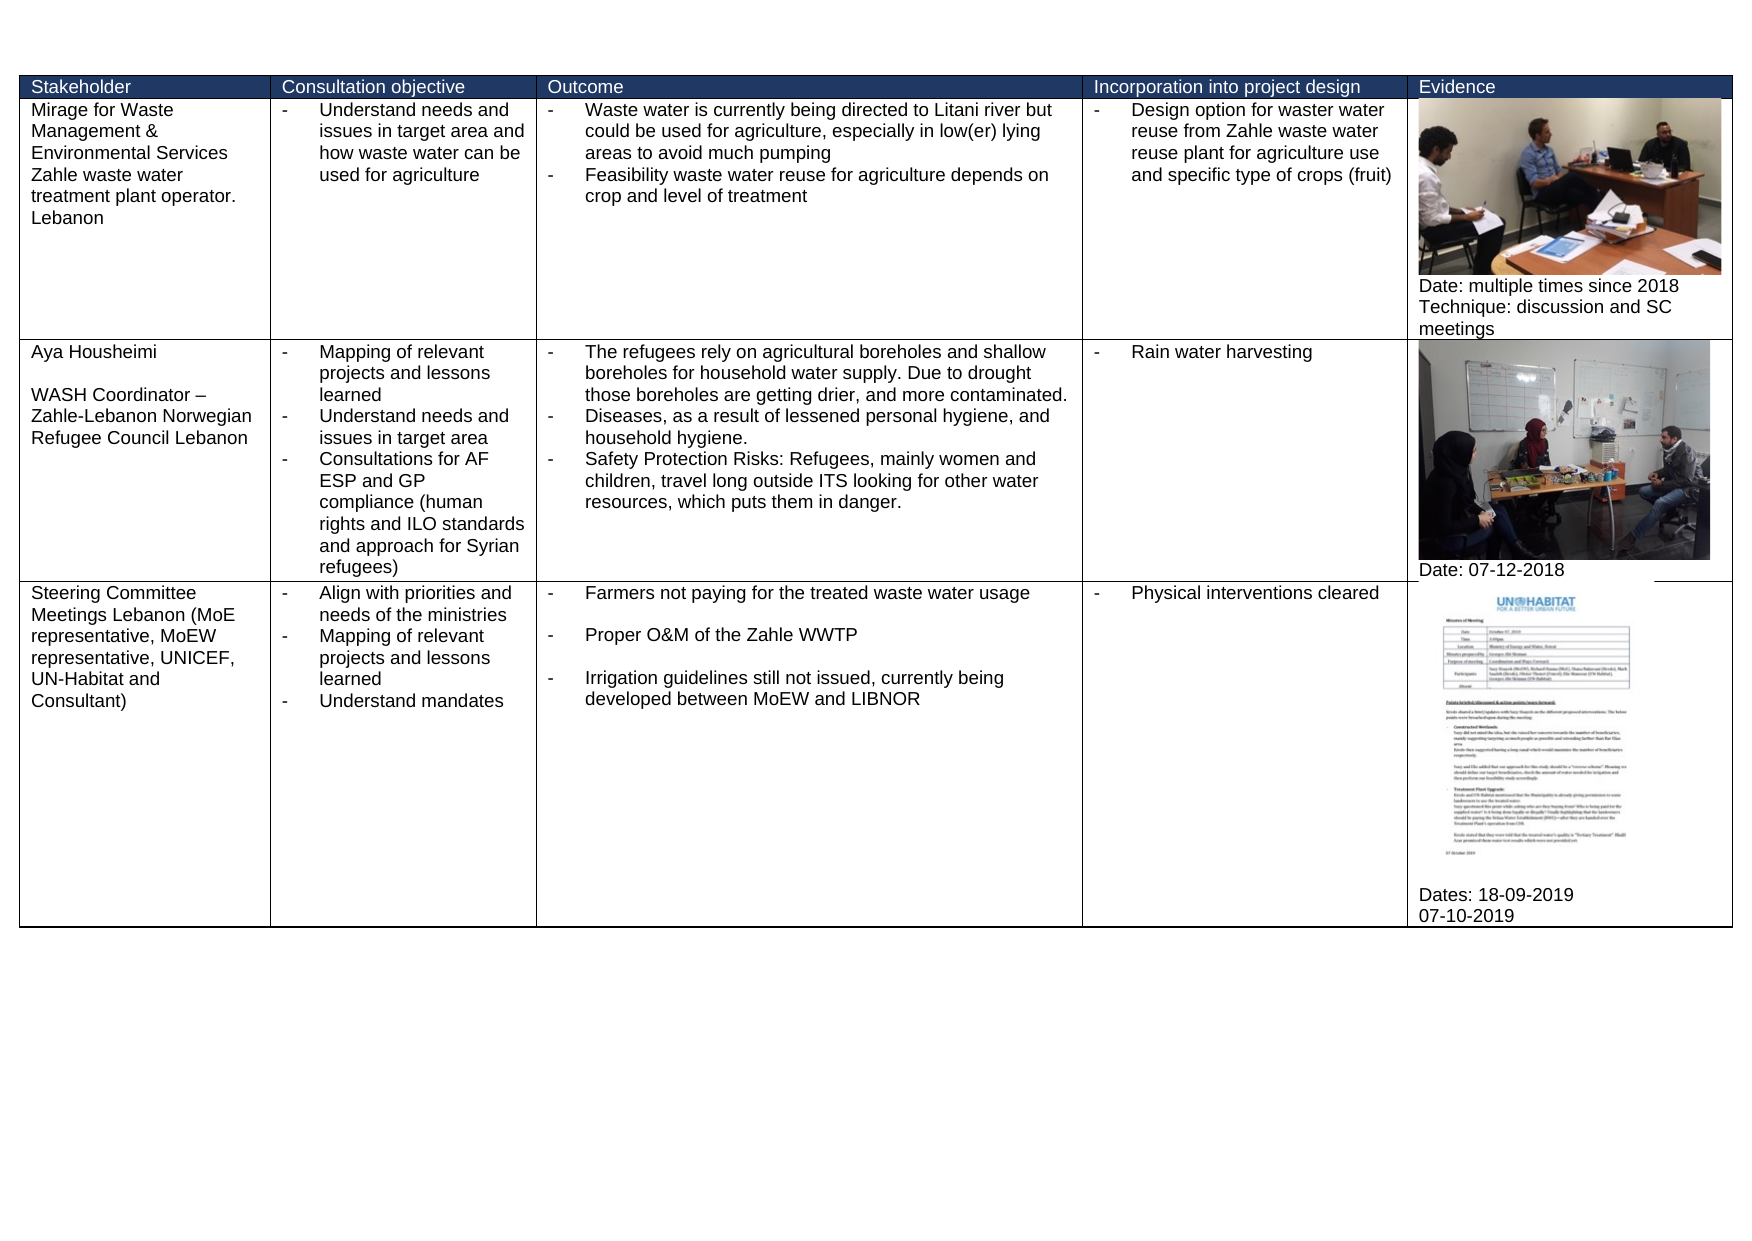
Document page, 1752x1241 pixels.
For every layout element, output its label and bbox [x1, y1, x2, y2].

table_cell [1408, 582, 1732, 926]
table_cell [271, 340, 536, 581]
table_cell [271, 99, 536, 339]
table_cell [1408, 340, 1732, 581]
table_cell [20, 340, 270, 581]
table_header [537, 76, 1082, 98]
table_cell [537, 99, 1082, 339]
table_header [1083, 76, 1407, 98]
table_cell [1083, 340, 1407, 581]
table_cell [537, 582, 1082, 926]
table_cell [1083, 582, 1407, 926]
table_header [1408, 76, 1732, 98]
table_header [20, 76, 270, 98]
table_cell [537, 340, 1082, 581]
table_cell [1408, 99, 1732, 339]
picture [1418, 581, 1655, 884]
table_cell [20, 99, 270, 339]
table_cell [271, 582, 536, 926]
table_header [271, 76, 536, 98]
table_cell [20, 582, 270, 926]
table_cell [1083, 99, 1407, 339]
picture [1418, 340, 1711, 560]
picture [1418, 98, 1722, 275]
